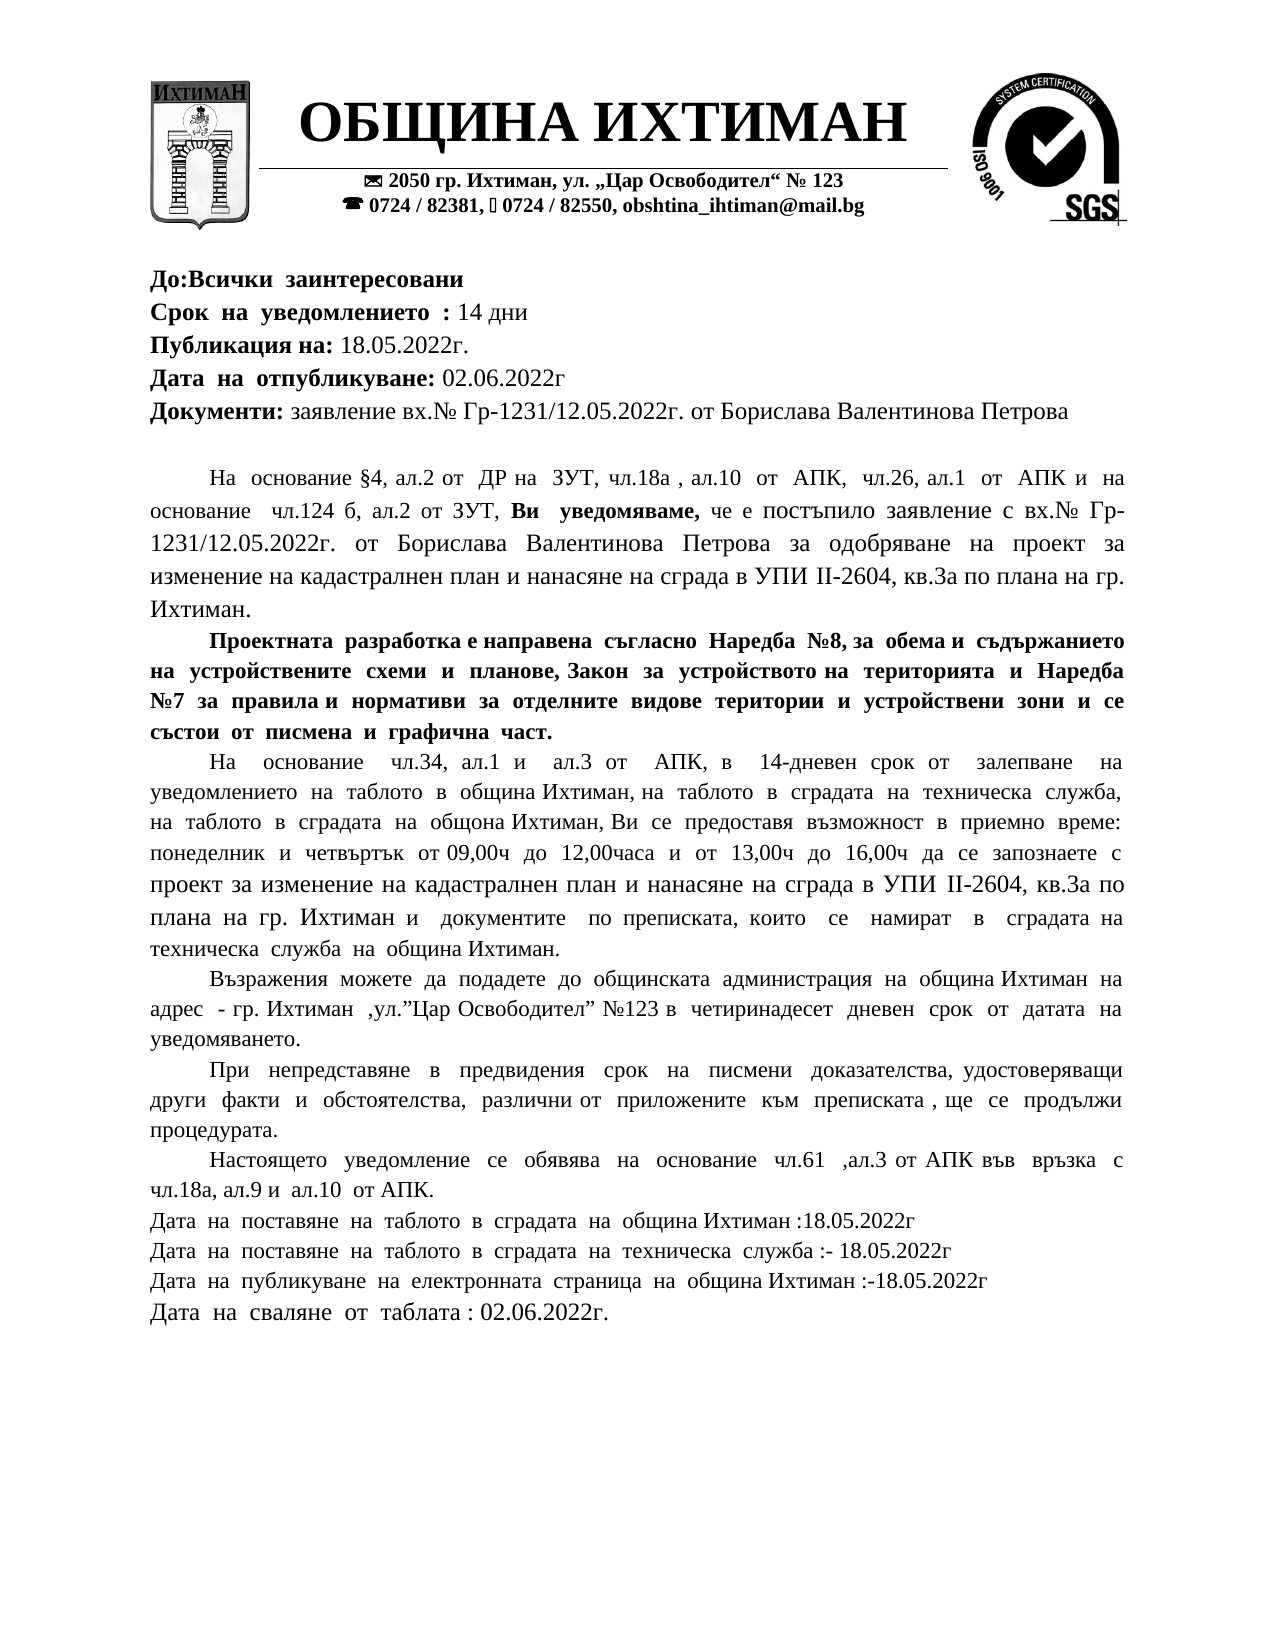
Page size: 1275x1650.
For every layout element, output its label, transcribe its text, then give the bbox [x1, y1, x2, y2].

text Възражения можете да подадете до общинската администрация на община Ихтиман на адрес - гр. Ихтиман ,ул.”Цар Освободител” №123 в четиринадесет дневен срок от датата на уведомяването. [150, 965, 1125, 1052]
text Дата на публикуване на електронната страница на община Ихтиман :-18.05.2022г [150, 1267, 1125, 1293]
text Документи: заявление вх.№ Гр-1231/12.05.2022г. от Борислава Валентинова Петрова [150, 396, 1125, 425]
text Срок на уведомлението : 14 дни [150, 297, 1125, 326]
text На основание чл.34, ал.1 и ал.3 от АПК, в 14-дневен срок от залепване на уведомлението на таблото в община Ихтиман, на таблото в сградата на техническа служба, на таблото в сградата на общона Ихтиман, Ви се предоставя възможност в приемно време: понеделник и четвъртък от 09,00ч до 12,00часа и от 13,00ч до 16,00ч да се запознаете с проект за изменение на кадастралнен план и нанасяне на сграда в УПИ II-2604, кв.3а по плана на гр. Ихтиман и документите по преписката, които се намират в сградата на техническа служба на община Ихтиман. [150, 748, 1125, 961]
text Дата на поставяне на таблото в сградата на община Ихтиман :18.05.2022г [150, 1207, 1125, 1233]
text На основание §4, ал.2 от ДР на ЗУТ, чл.18а , ал.10 от АПК, чл.26, ал.1 от АПК и на основание чл.124 б, ал.2 от ЗУТ, Ви уведомяваме, че е постъпило заявление с вх.№ Гр-1231/12.05.2022г. от Борислава Валентинова Петрова за одобряване на проект за изменение на кадастралнен план и нанасяне на сграда в УПИ II-2604, кв.3а по плана на гр. Ихтиман. [150, 464, 1125, 623]
text При непредставяне в предвидения срок на писмени доказателства, удостоверяващи други факти и обстоятелства, различни от приложените към преписката , ще се продължи процедурата. [150, 1056, 1125, 1142]
picture [972, 73, 1128, 226]
text Дата на сваляне от таблата : 02.06.2022г. [150, 1297, 1125, 1326]
text Публикация на: 18.05.2022г. [150, 330, 1125, 359]
text Проектната разработка e направена съгласно Наредба №8, за обема и съдържанието на устройствените схеми и планове, Закон за устройството на територията и Наредба №7 за правила и нормативи за отделните видове територии и устройствени зони и се състои от писмена и графична част. [150, 627, 1125, 744]
text До:Всички заинтересовани [150, 264, 1125, 293]
text Дата на отпубликуване: 02.06.2022г [150, 363, 1125, 392]
text Настоящето уведомление се обявява на основание чл.61 ,ал.3 от АПК във връзка с чл.18а, ал.9 и ал.10 от АПК. [150, 1146, 1125, 1203]
text Дата на поставяне на таблото в сградата на техническа служба :- 18.05.2022г [150, 1237, 1125, 1263]
